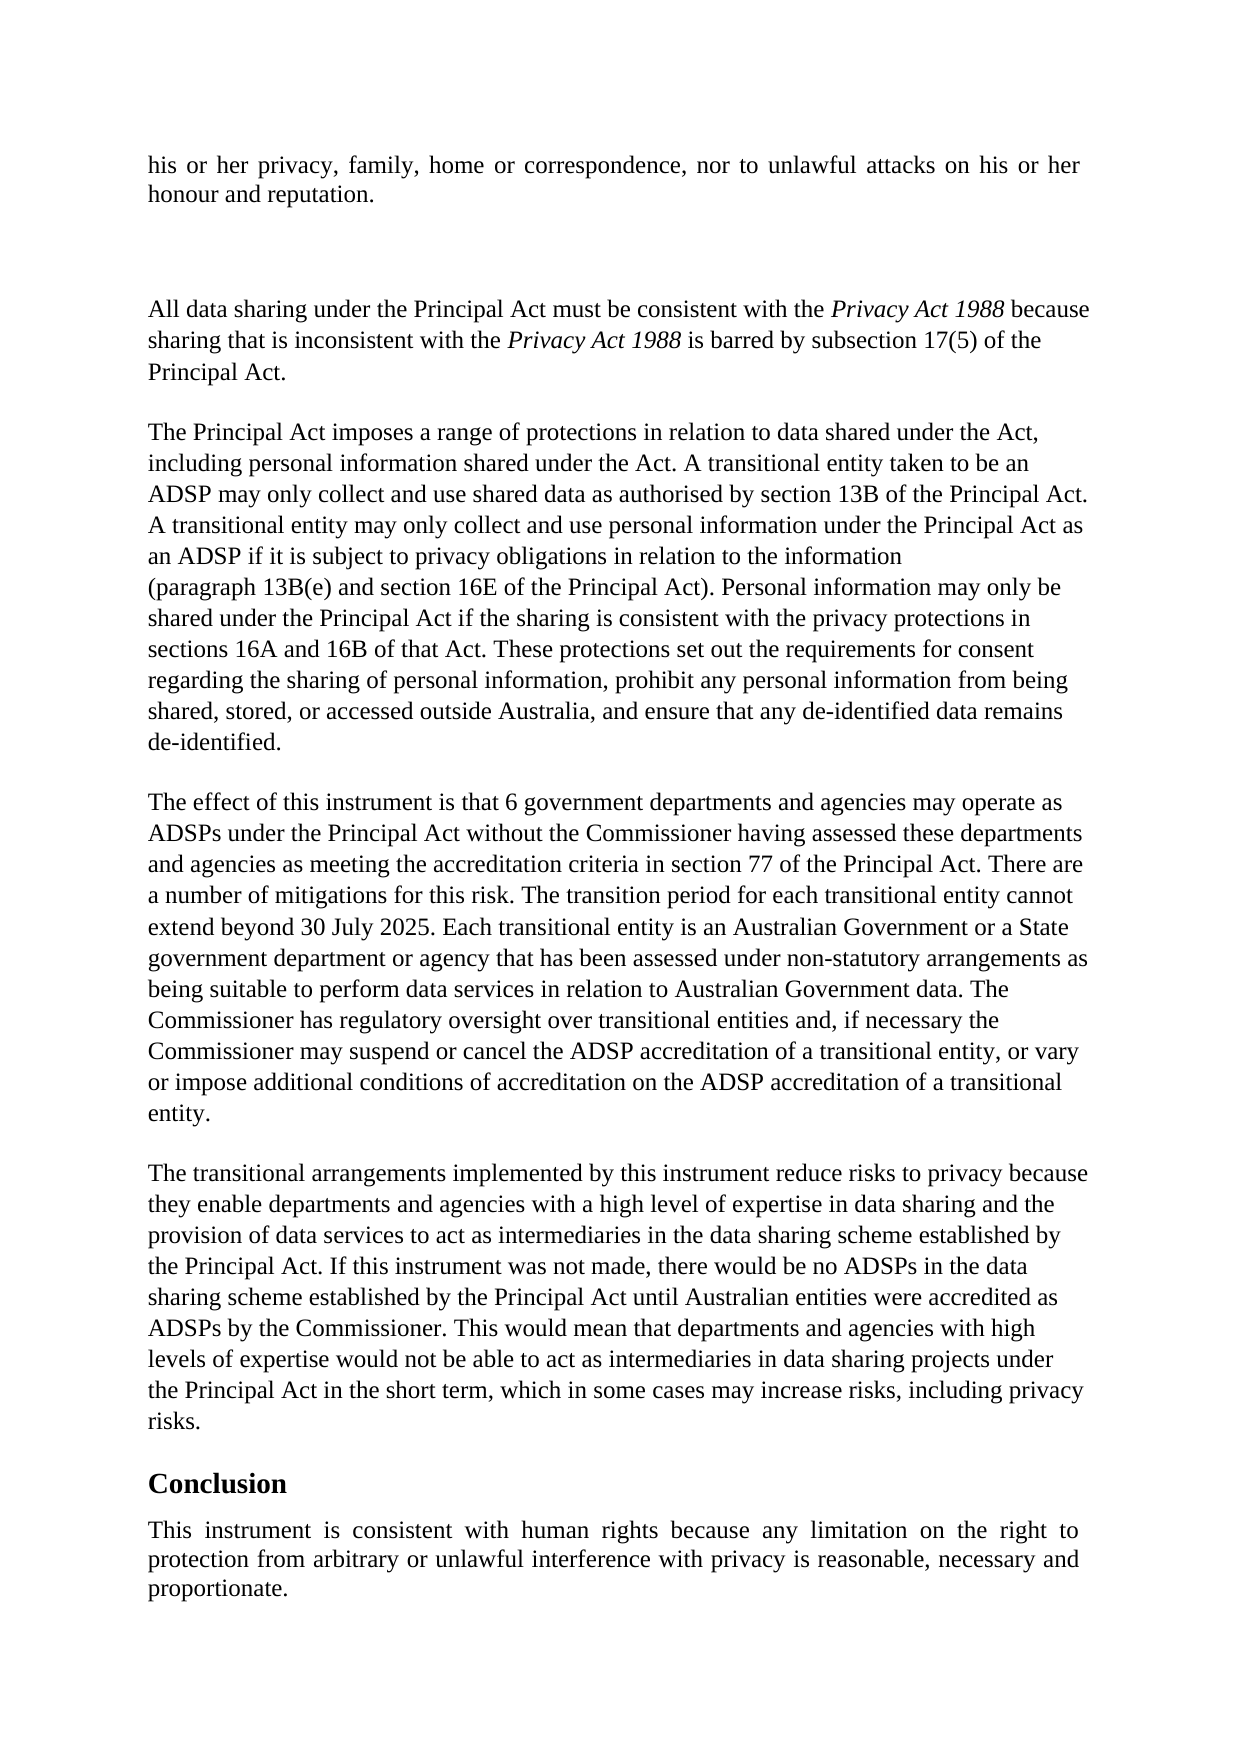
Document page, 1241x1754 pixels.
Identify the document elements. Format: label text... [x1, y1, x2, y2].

text The Principal Act imposes a range of protections in relation to data shared under the Act, including personal information shared under the Act. A transitional entity taken to be an ADSP may only collect and use shared data as authorised by section 13B of the Principal Act. A transitional entity may only collect and use personal information under the Principal Act as an ADSP if it is subject to privacy obligations in relation to the information (paragraph 13B(e) and section 16E of the Principal Act). Personal information may only be shared under the Principal Act if the sharing is consistent with the privacy protections in sections 16A and 16B of that Act. These protections set out the requirements for consent regarding the sharing of personal information, prohibit any personal information from being shared, stored, or accessed outside Australia, and ensure that any de-identified data remains de-identified. [148, 417, 1090, 756]
text All data sharing under the Principal Act must be consistent with the Privacy Act 1988 because sharing that is inconsistent with the Privacy Act 1988 is barred by subsection 17(5) of the Principal Act. [148, 294, 1090, 385]
text The effect of this instrument is that 6 government departments and agencies may operate as ADSPs under the Principal Act without the Commissioner having assessed these departments and agencies as meeting the accreditation criteria in section 77 of the Principal Act. There are a number of mitigations for this risk. The transition period for each transitional entity cannot extend beyond 30 July 2025. Each transitional entity is an Australian Government or a State government department or agency that has been assessed under non-statutory arrangements as being suitable to perform data services in relation to Australian Government data. The Commissioner has regulatory oversight over transitional entities and, if necessary the Commissioner may suspend or cancel the ADSP accreditation of a transitional entity, or vary or impose additional conditions of accreditation on the ADSP accreditation of a transitional entity. [148, 787, 1090, 1127]
text The transitional arrangements implemented by this instrument reduce risks to privacy because they enable departments and agencies with a high level of expertise in data sharing and the provision of data services to act as intermediaries in the data sharing scheme established by the Principal Act. If this instrument was not made, there would be no ADSPs in the data sharing scheme established by the Principal Act until Australian entities were accredited as ADSPs by the Commissioner. This would mean that departments and agencies with high levels of expertise would not be able to act as intermediaries in data sharing projects under the Principal Act in the short term, which in some cases may increase risks, including privacy risks. [148, 1158, 1090, 1435]
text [148, 150, 1081, 207]
text Conclusion [148, 1467, 1090, 1500]
text This instrument is consistent with human rights because any limitation on the right to protection from arbitrary or unlawful interference with privacy is reasonable, necessary and proportionate. [148, 1515, 1081, 1602]
